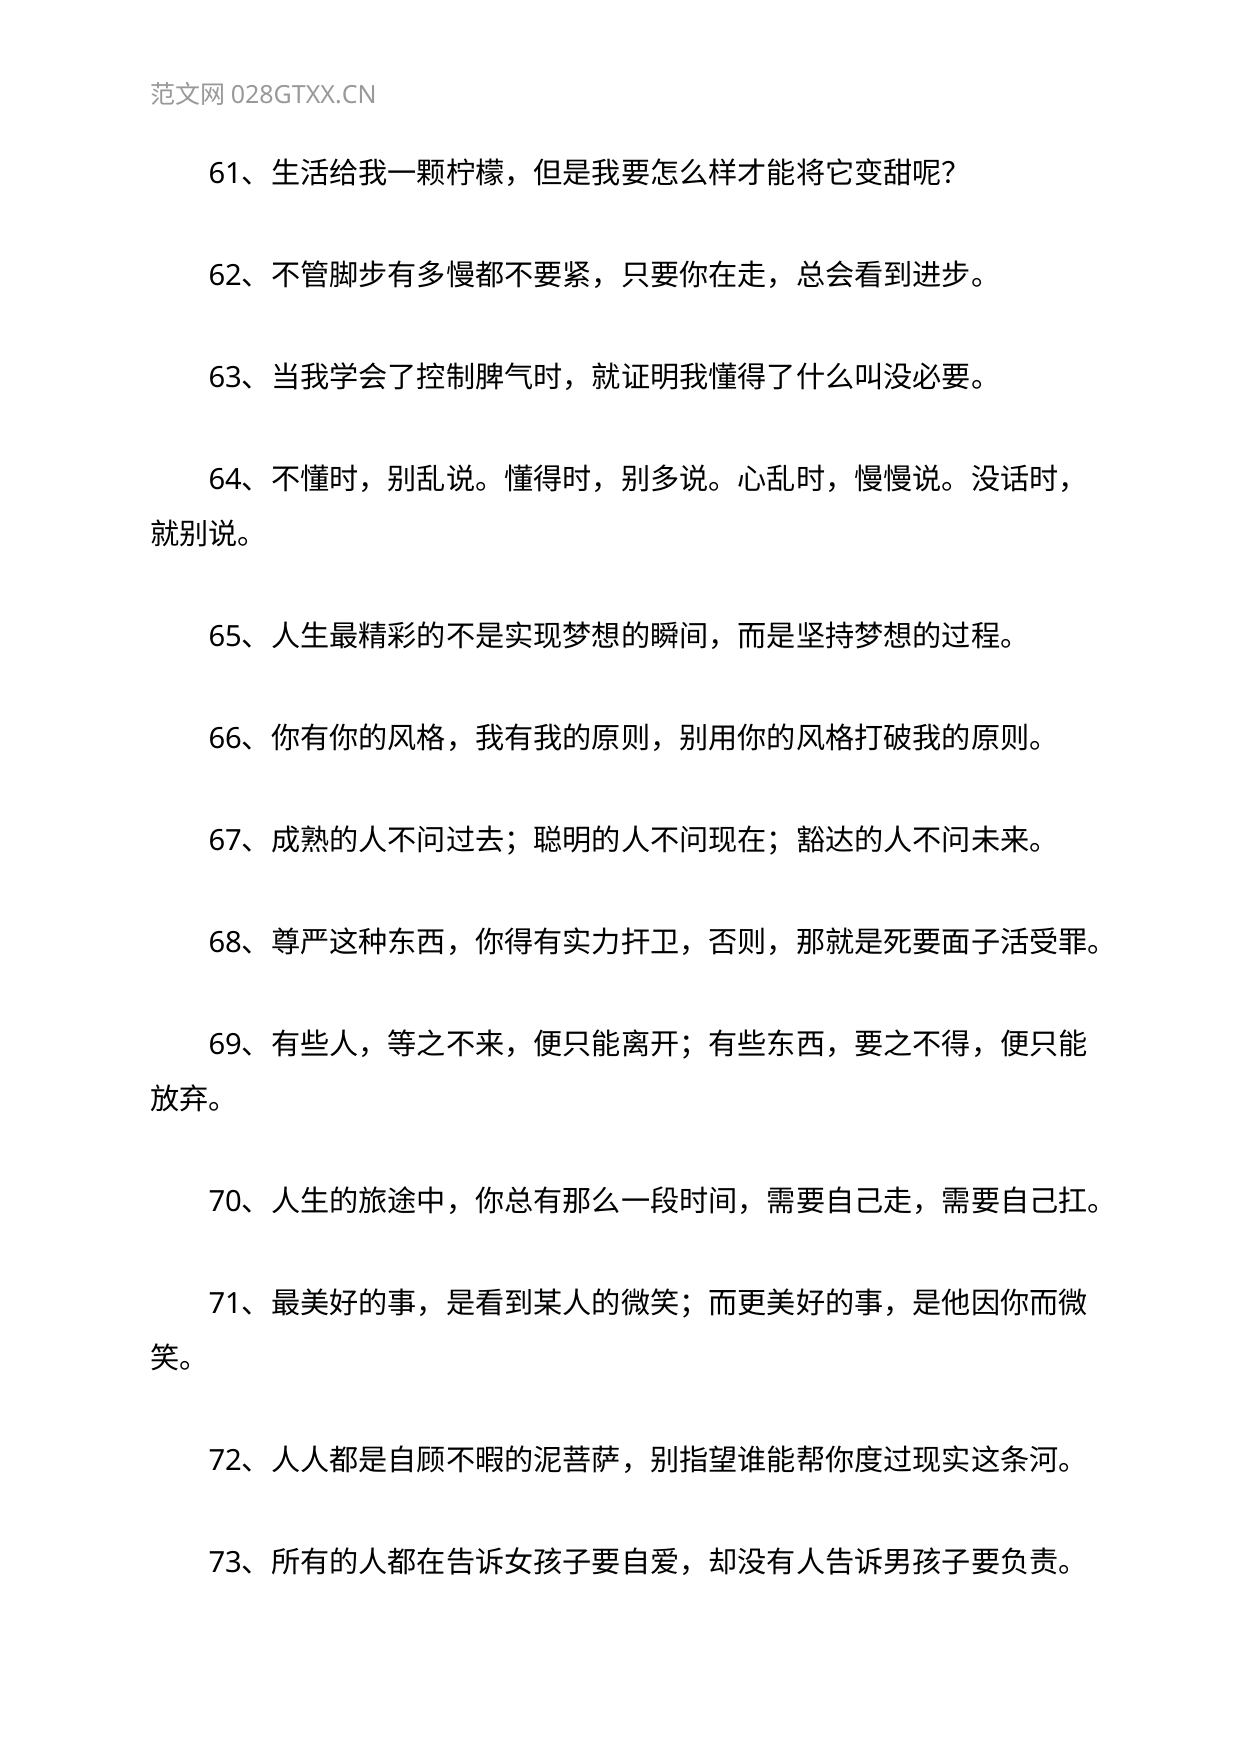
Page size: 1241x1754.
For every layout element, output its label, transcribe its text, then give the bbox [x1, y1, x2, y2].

text 73、所有的人都在告诉女孩子要自爱，却没有人告诉男孩子要负责。 [150, 1538, 1090, 1581]
text 69、有些人，等之不来，便只能离开；有些东西，要之不得，便只能放弃。 [150, 1021, 1090, 1118]
text 72、人人都是自顾不暇的泥菩萨，别指望谁能帮你度过现实这条河。 [150, 1436, 1090, 1478]
text 68、尊严这种东西，你得有实力扞卫，否则，那就是死要面子活受罪。 [150, 919, 1090, 961]
text 67、成熟的人不问过去；聪明的人不问现在；豁达的人不问未来。 [150, 817, 1090, 859]
text 62、不管脚步有多慢都不要紧，只要你在走，总会看到进步。 [150, 252, 1090, 294]
text 66、你有你的风格，我有我的原则，别用你的风格打破我的原则。 [150, 715, 1090, 757]
text 71、最美好的事，是看到某人的微笑；而更美好的事，是他因你而微笑。 [150, 1279, 1090, 1377]
text 70、人生的旅途中，你总有那么一段时间，需要自己走，需要自己扛。 [150, 1177, 1090, 1220]
text 65、人生最精彩的不是实现梦想的瞬间，而是坚持梦想的过程。 [150, 613, 1090, 655]
text 64、不懂时，别乱说。懂得时，别多说。心乱时，慢慢说。没话时，就别说。 [150, 456, 1090, 553]
text 63、当我学会了控制脾气时，就证明我懂得了什么叫没必要。 [150, 354, 1090, 396]
text 61、生活给我一颗柠檬，但是我要怎么样才能将它变甜呢？ [150, 150, 1090, 192]
